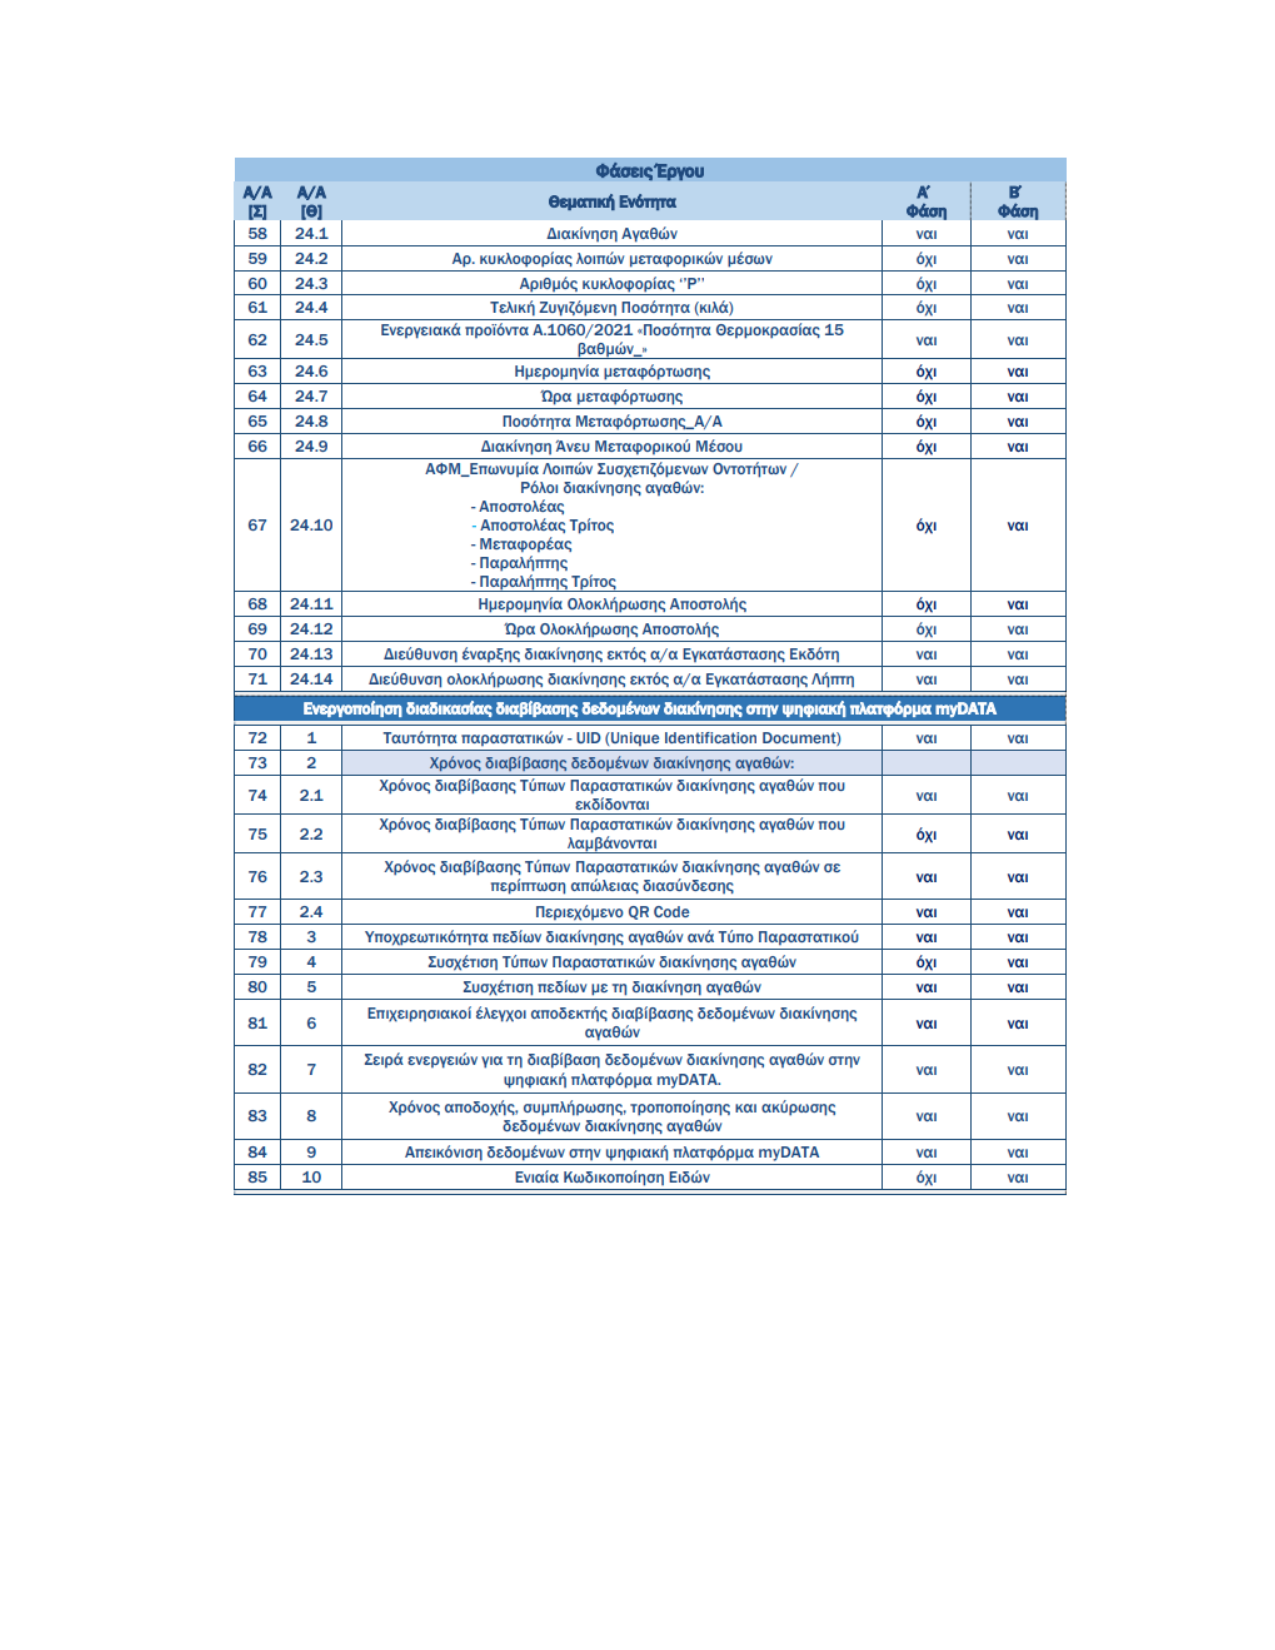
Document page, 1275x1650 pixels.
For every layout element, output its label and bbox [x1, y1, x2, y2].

picture [225, 150, 1078, 1204]
